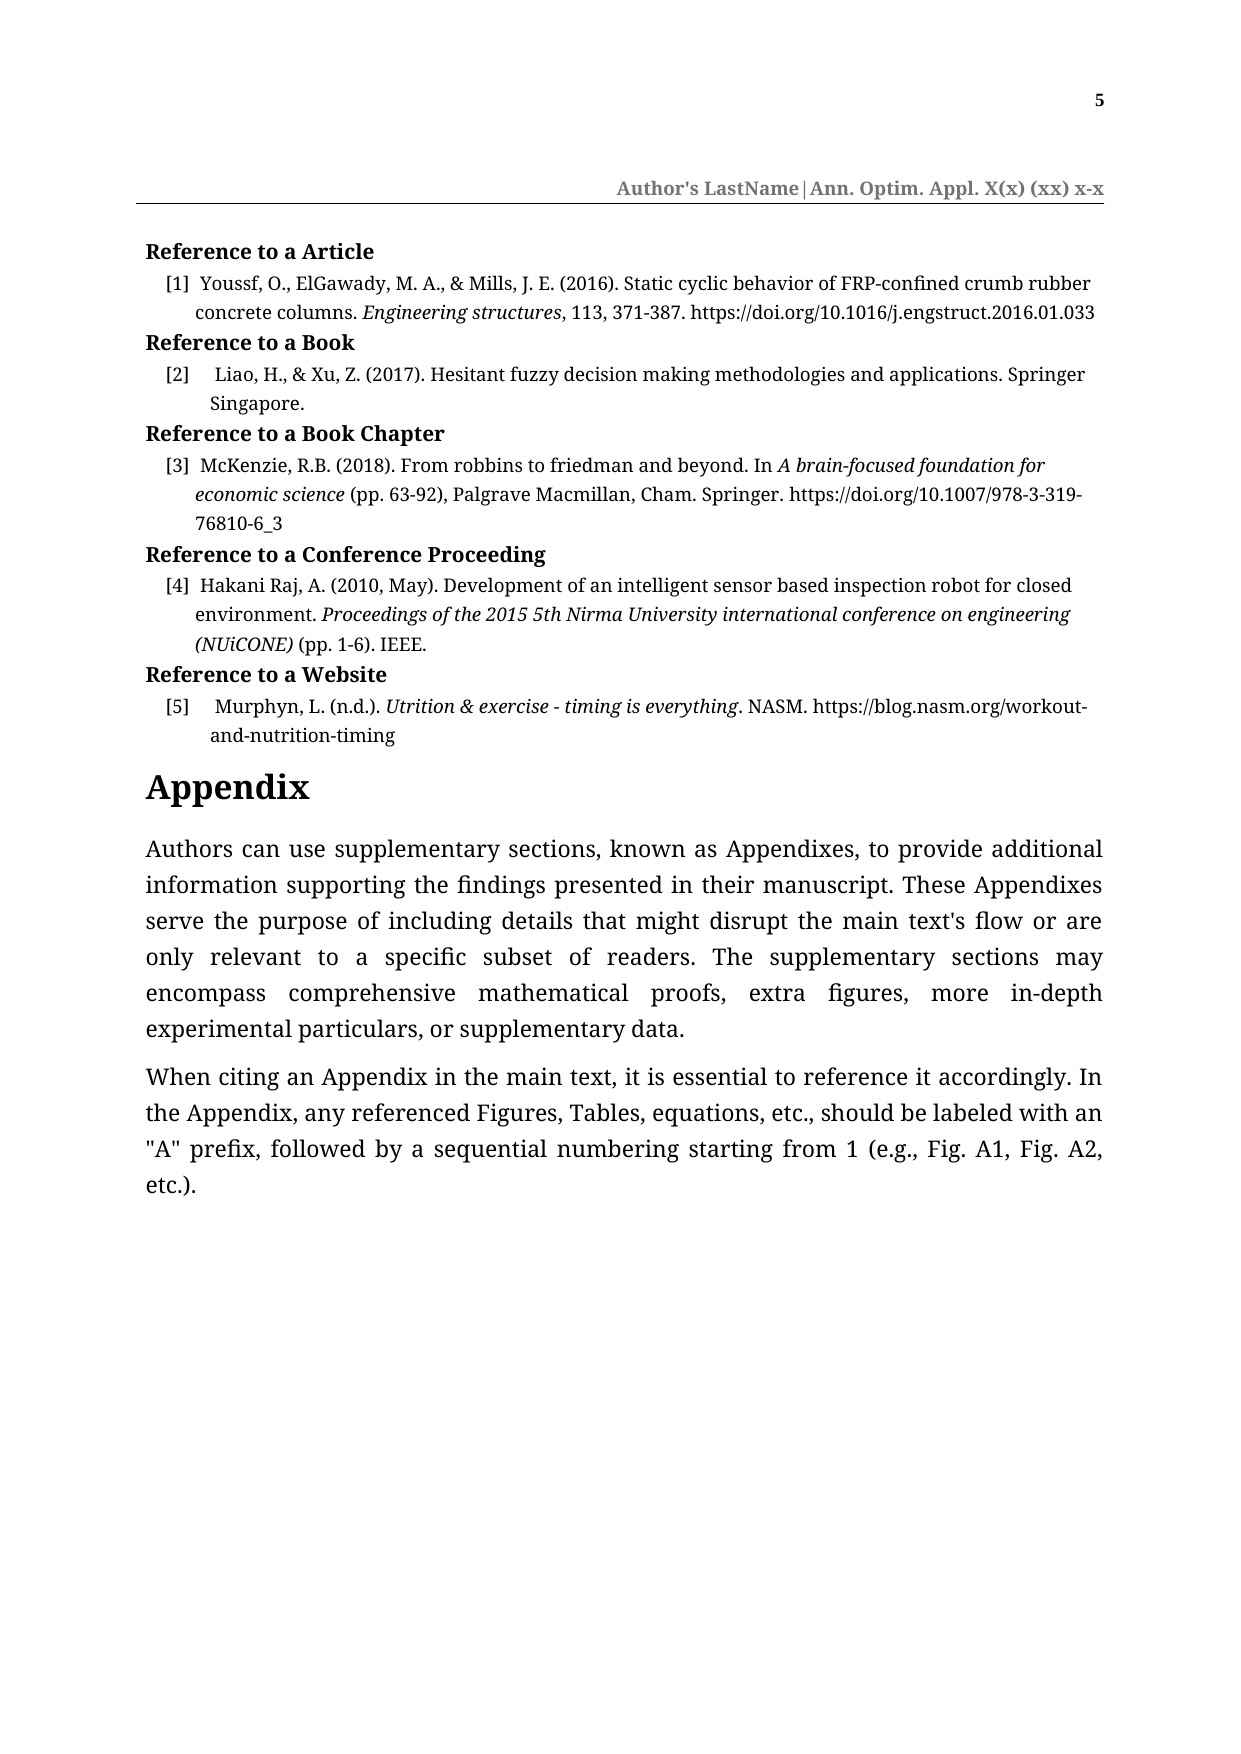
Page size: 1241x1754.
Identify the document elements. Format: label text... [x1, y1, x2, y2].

text Murphyn, L. (n.d.). Utrition & exercise - timing is everything. NASM. https://blog.nasm.org/workout-and-nutrition-timing [165, 693, 1104, 748]
text Reference to a Website [145, 660, 1104, 689]
text Authors can use supplementary sections, known as Appendixes, to provide additional information supporting the findings presented in their manuscript. These Appendixes serve the purpose of including details that might disrupt the main text's flow or are only relevant to a specific subset of readers. The supplementary sections may encompass comprehensive mathematical proofs, extra figures, more in-depth experimental particulars, or supplementary data. [145, 833, 1104, 1044]
text When citing an Appendix in the main text, it is essential to reference it accordingly. In the Appendix, any referenced Figures, Tables, equations, etc., should be labeled with an "A" prefix, followed by a sequential numbering starting from 1 (e.g., Fig. A1, Fig. A2, etc.). [145, 1061, 1104, 1200]
text Reference to a Book Chapter [145, 419, 1104, 448]
text Liao, H., & Xu, Z. (2017). Hesitant fuzzy decision making methodologies and applications. Springer Singapore. [165, 361, 1104, 416]
text Reference to a Conference Proceeding [145, 540, 1104, 568]
text McKenzie, R.B. (2018). From robbins to friedman and beyond. In A brain-focused foundation for economic science (pp. 63-92), Palgrave Macmillan, Cham. Springer. https://doi.org/10.1007/978-3-319-76810-6_3 [165, 452, 1104, 536]
subtitle Appendix [145, 764, 1163, 809]
text Youssf, O., ElGawady, M. A., & Mills, J. E. (2016). Static cyclic behavior of FRP-confined crumb rubber concrete columns. Engineering structures, 113, 371-387. https://doi.org/10.1016/j.engstruct.2016.01.033 [165, 270, 1104, 324]
text Hakani Raj, A. (2010, May). Development of an intelligent sensor based inspection robot for closed environment. Proceedings of the 2015 5th Nirma University international conference on engineering (NUiCONE) (pp. 1-6). IEEE. [165, 572, 1104, 657]
text Reference to a Book [145, 328, 1104, 357]
text Reference to a Article [145, 237, 1104, 266]
